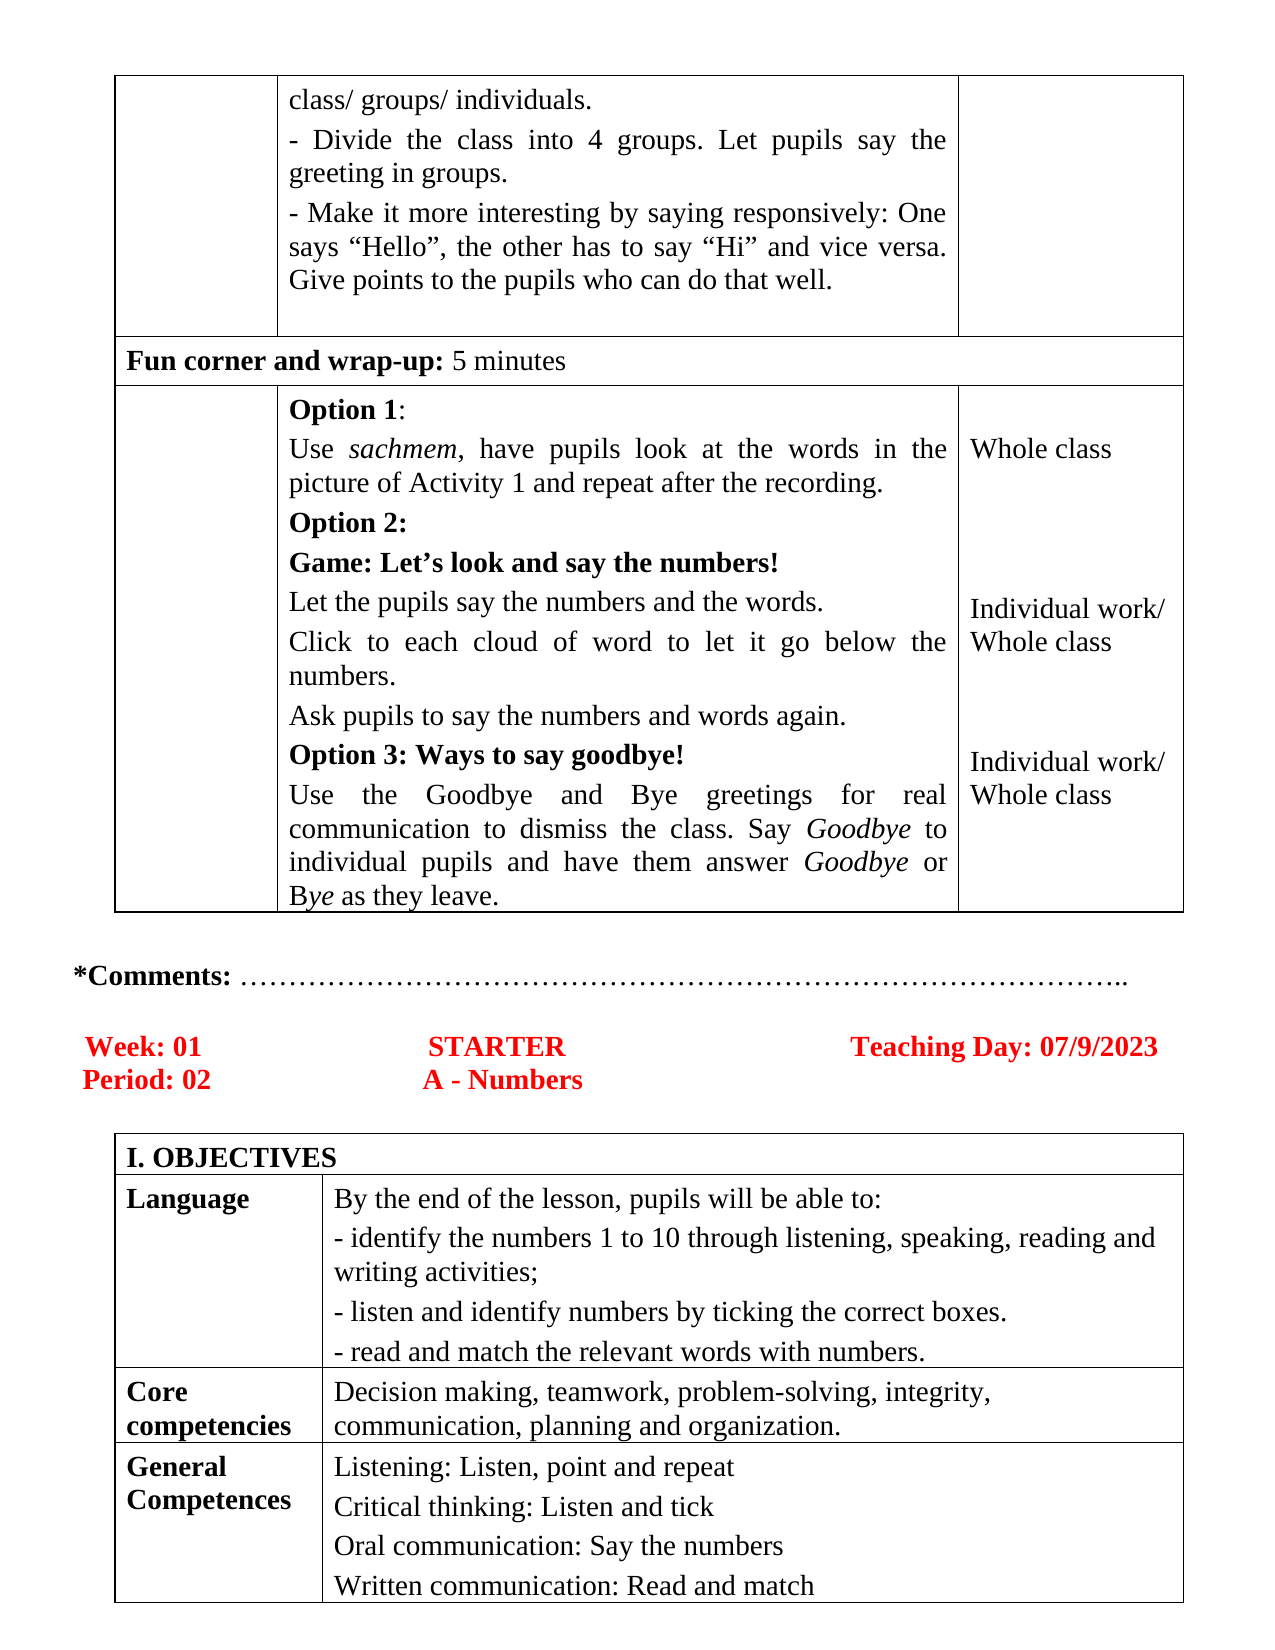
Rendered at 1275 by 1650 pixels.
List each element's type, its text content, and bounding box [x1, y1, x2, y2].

table_cell General Competences [116, 1443, 322, 1602]
table_cell [116, 76, 277, 336]
table_cell Whole class Individual work/ Whole class Individual work/ Whole class [959, 386, 1183, 911]
table_cell By the end of the lesson, pupils will be able to: - identify the numbers 1 to 10 through listening, speaking, reading and writing activities; - listen and identify numbers by ticking the correct boxes. - read and match the relevant words with numbers. [323, 1175, 1183, 1367]
table_cell Core competencies [116, 1368, 322, 1442]
text Week: 01 STARTER Teaching Day: 07/9/2023 [84, 1029, 1209, 1062]
text *Comments: ……………………………………………………………………………….. [66, 958, 1209, 992]
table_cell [323, 1443, 1183, 1602]
table_cell Decision making, teamwork, problem-solving, integrity, communication, planning and organization. [323, 1368, 1183, 1442]
text Period: 02 A - Numbers [75, 1062, 1209, 1096]
table_cell Option 1: Use sachmem, have pupils look at the words in the picture of Activity 1 and repeat after the recording. Option 2: Game: Let’s look and say the numbers! Let the pupils say the numbers and the words. Click to each cloud of word to let it go below the numbers. Ask pupils to say the numbers and words again. Option 3: Ways to say goodbye! Use the Goodbye and Bye greetings for real communication to dismiss the class. Say Goodbye to individual pupils and have them answer Goodbye or Bye as they leave. [278, 386, 958, 911]
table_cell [278, 76, 958, 336]
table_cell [959, 76, 1183, 336]
table_cell Language [116, 1175, 322, 1367]
table_cell [116, 386, 277, 911]
table_cell Fun corner and wrap-up: 5 minutes [116, 337, 1183, 384]
table_header I. OBJECTIVES [116, 1134, 1183, 1173]
